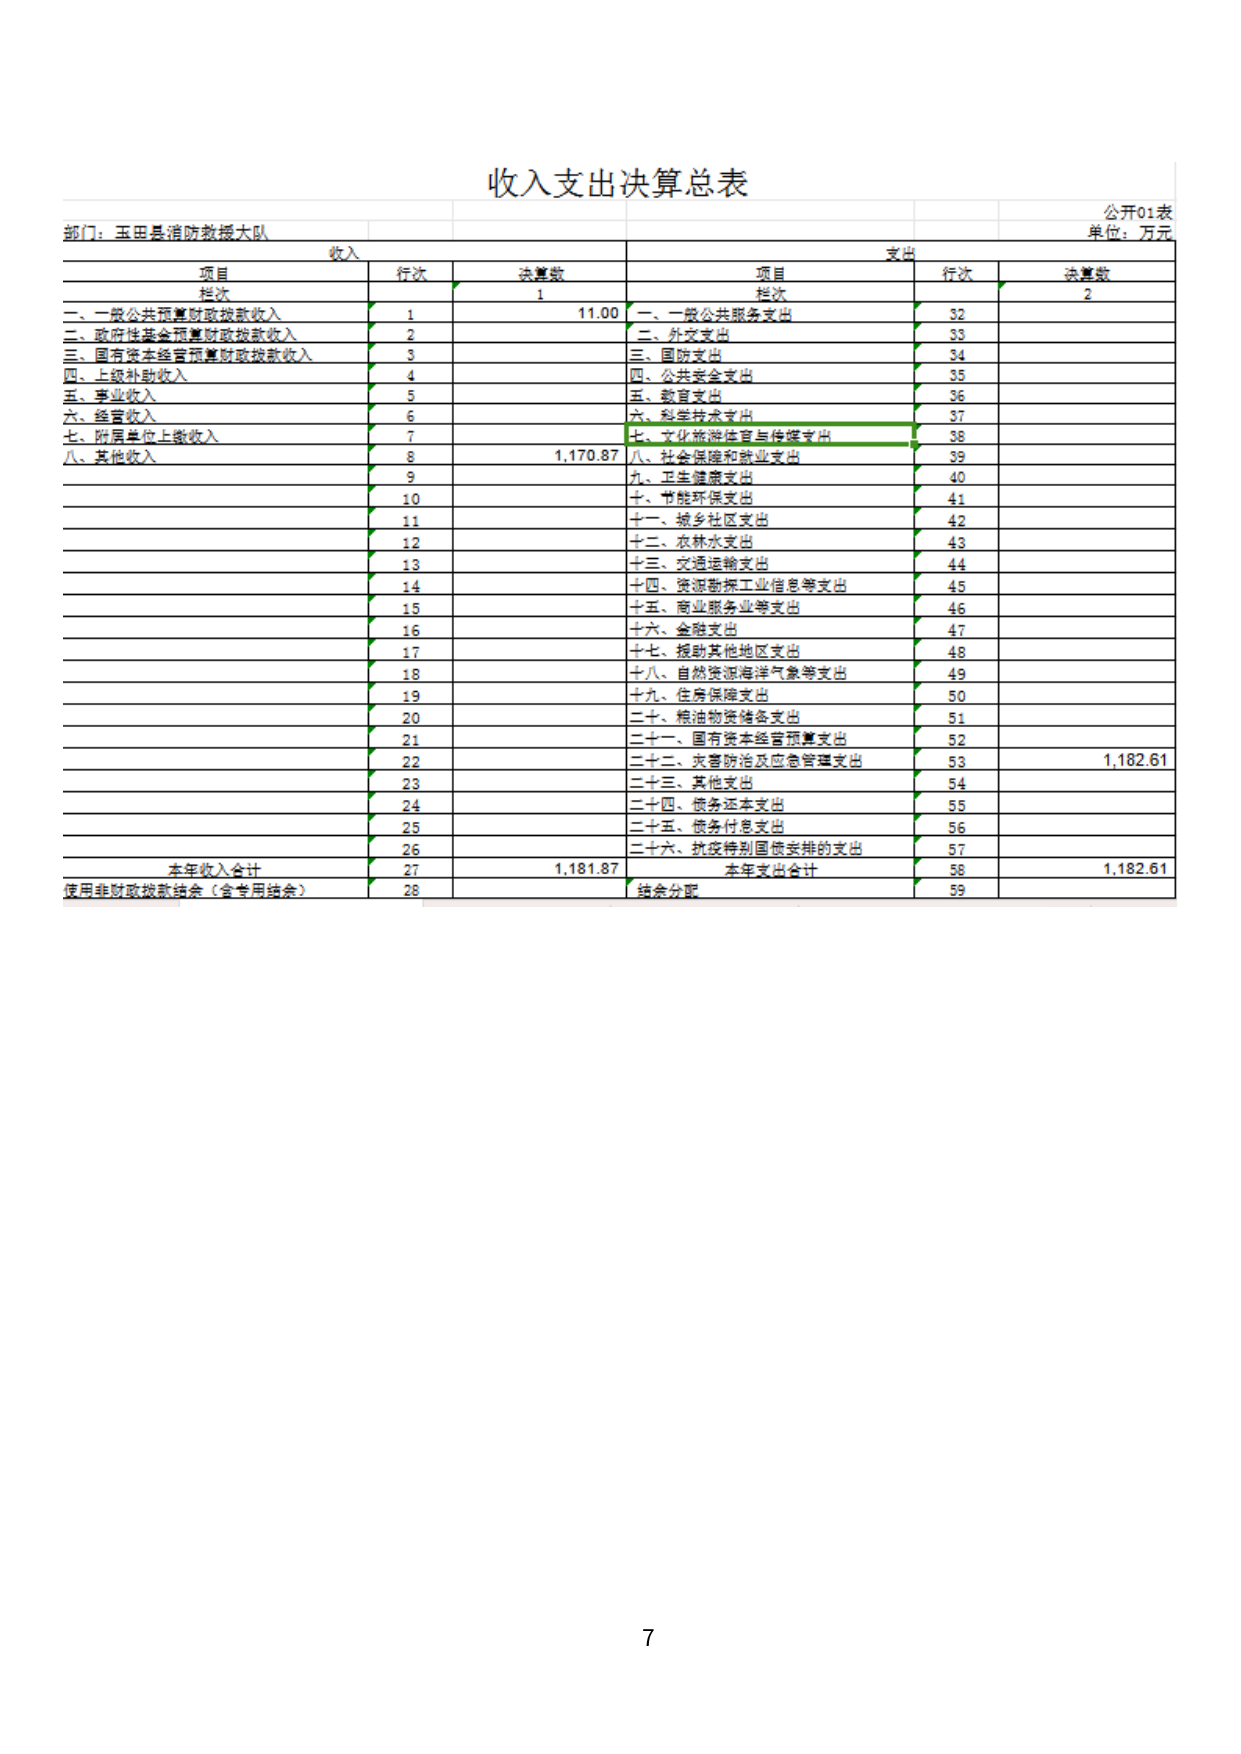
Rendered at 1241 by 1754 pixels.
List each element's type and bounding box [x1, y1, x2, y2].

picture [63, 162, 1178, 907]
